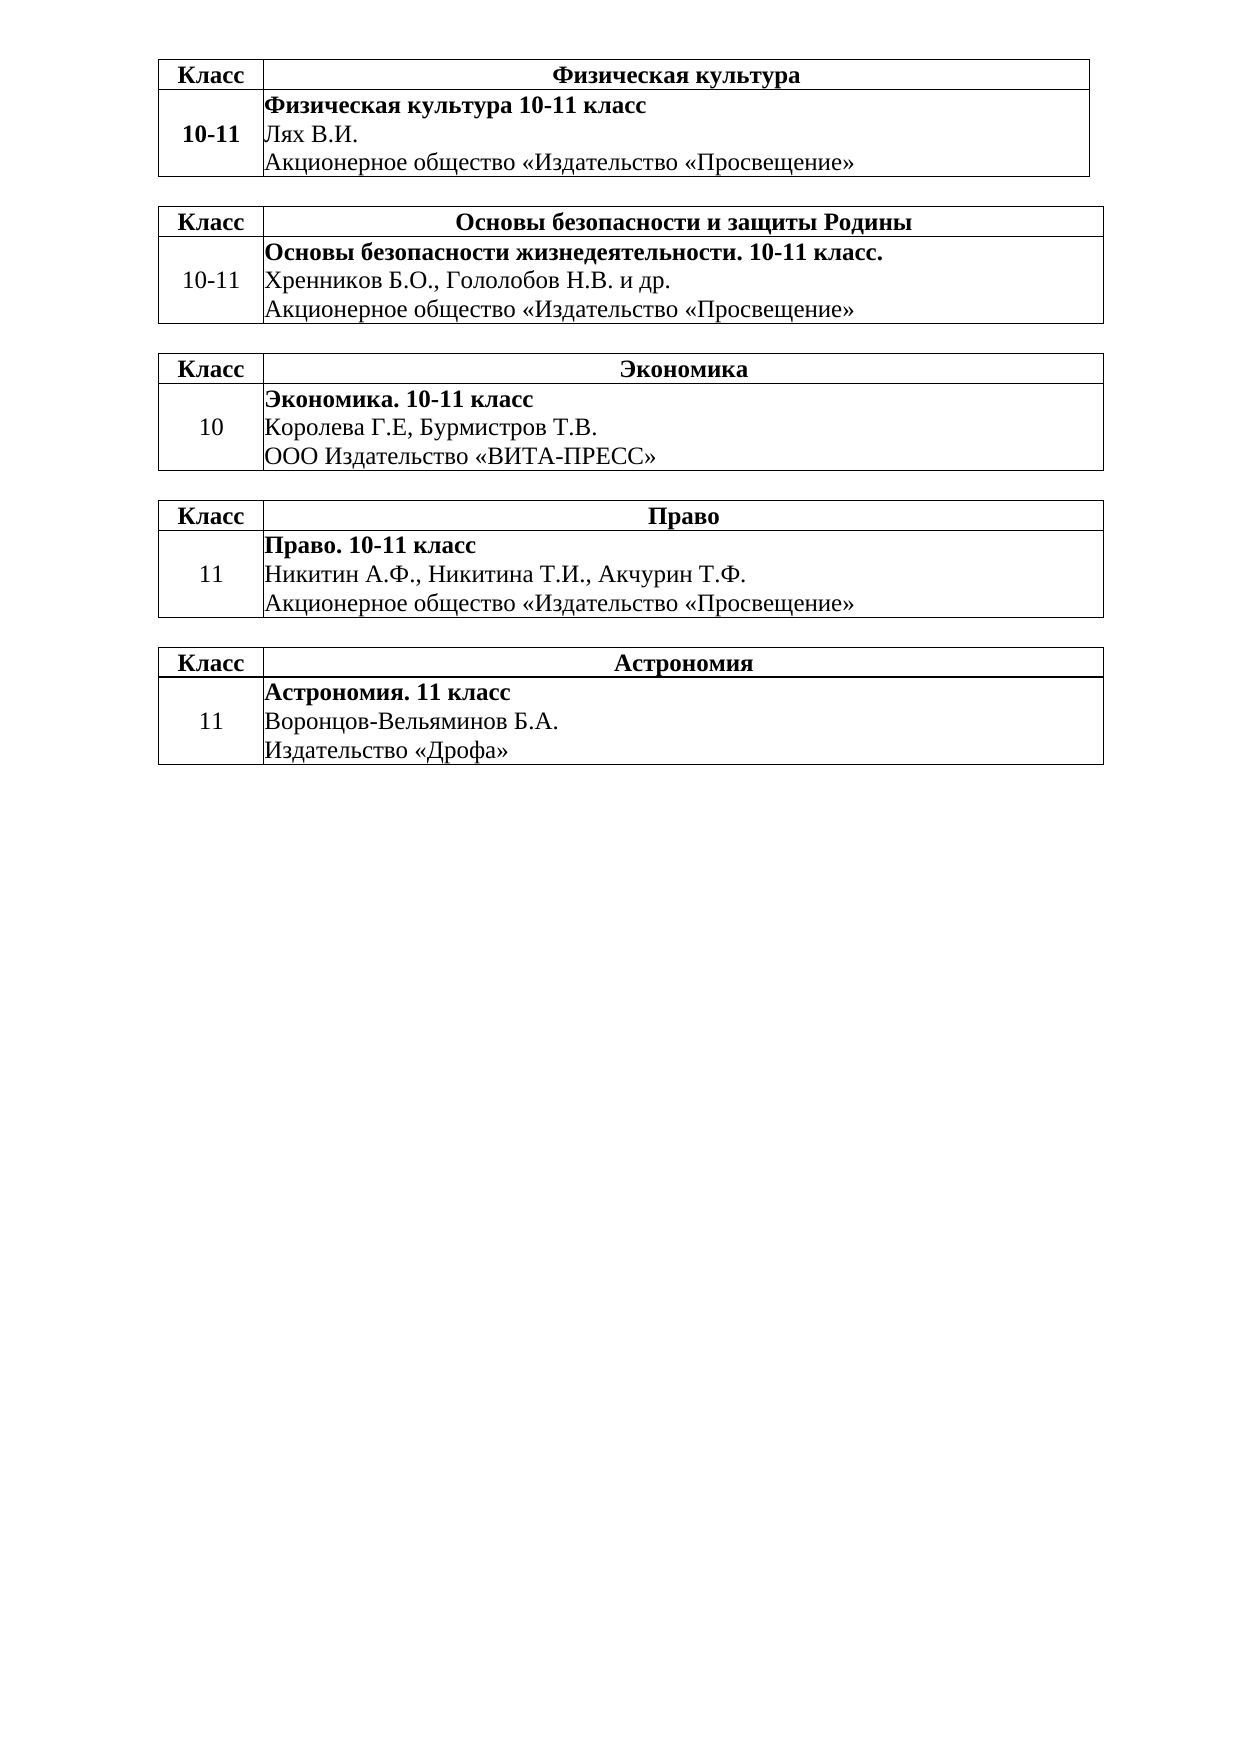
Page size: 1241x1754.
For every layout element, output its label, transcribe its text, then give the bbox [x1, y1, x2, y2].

table_header Класс [159, 648, 263, 676]
table_cell 11 [159, 678, 263, 764]
table_cell 10-11 [159, 90, 263, 176]
table_cell Физическая культура 10-11 класс Лях В.И. Акционерное общество «Издательство «Просвещение» [264, 90, 1089, 176]
table_cell 10 [159, 384, 263, 470]
table_header Астрономия [264, 648, 1103, 676]
table_cell Экономика. 10-11 класс Королева Г.Е, Бурмистров Т.В. ООО Издательство «ВИТА-ПРЕСС» [264, 384, 1103, 470]
table_cell Право. 10-11 класс Никитин А.Ф., Никитина Т.И., Акчурин Т.Ф. Акционерное общество «Издательство «Просвещение» [264, 531, 1103, 617]
table_header Класс [159, 501, 263, 529]
table_header Право [264, 501, 1103, 529]
table_cell Основы безопасности жизнедеятельности. 10-11 класс. Хренников Б.О., Гололобов Н.В. и др. Акционерное общество «Издательство «Просвещение» [264, 237, 1103, 323]
table_header Экономика [264, 354, 1103, 383]
table_cell Астрономия. 11 класс Воронцов-Вельяминов Б.А. Издательство «Дрофа» [264, 678, 1103, 764]
table_cell 11 [159, 531, 263, 617]
table_header Класс [159, 60, 263, 89]
table_header Класс [159, 354, 263, 383]
table_header Основы безопасности и защиты Родины [264, 207, 1103, 236]
table_header Класс [159, 207, 263, 236]
table_cell 10-11 [159, 237, 263, 323]
table_header Физическая культура [264, 60, 1089, 89]
